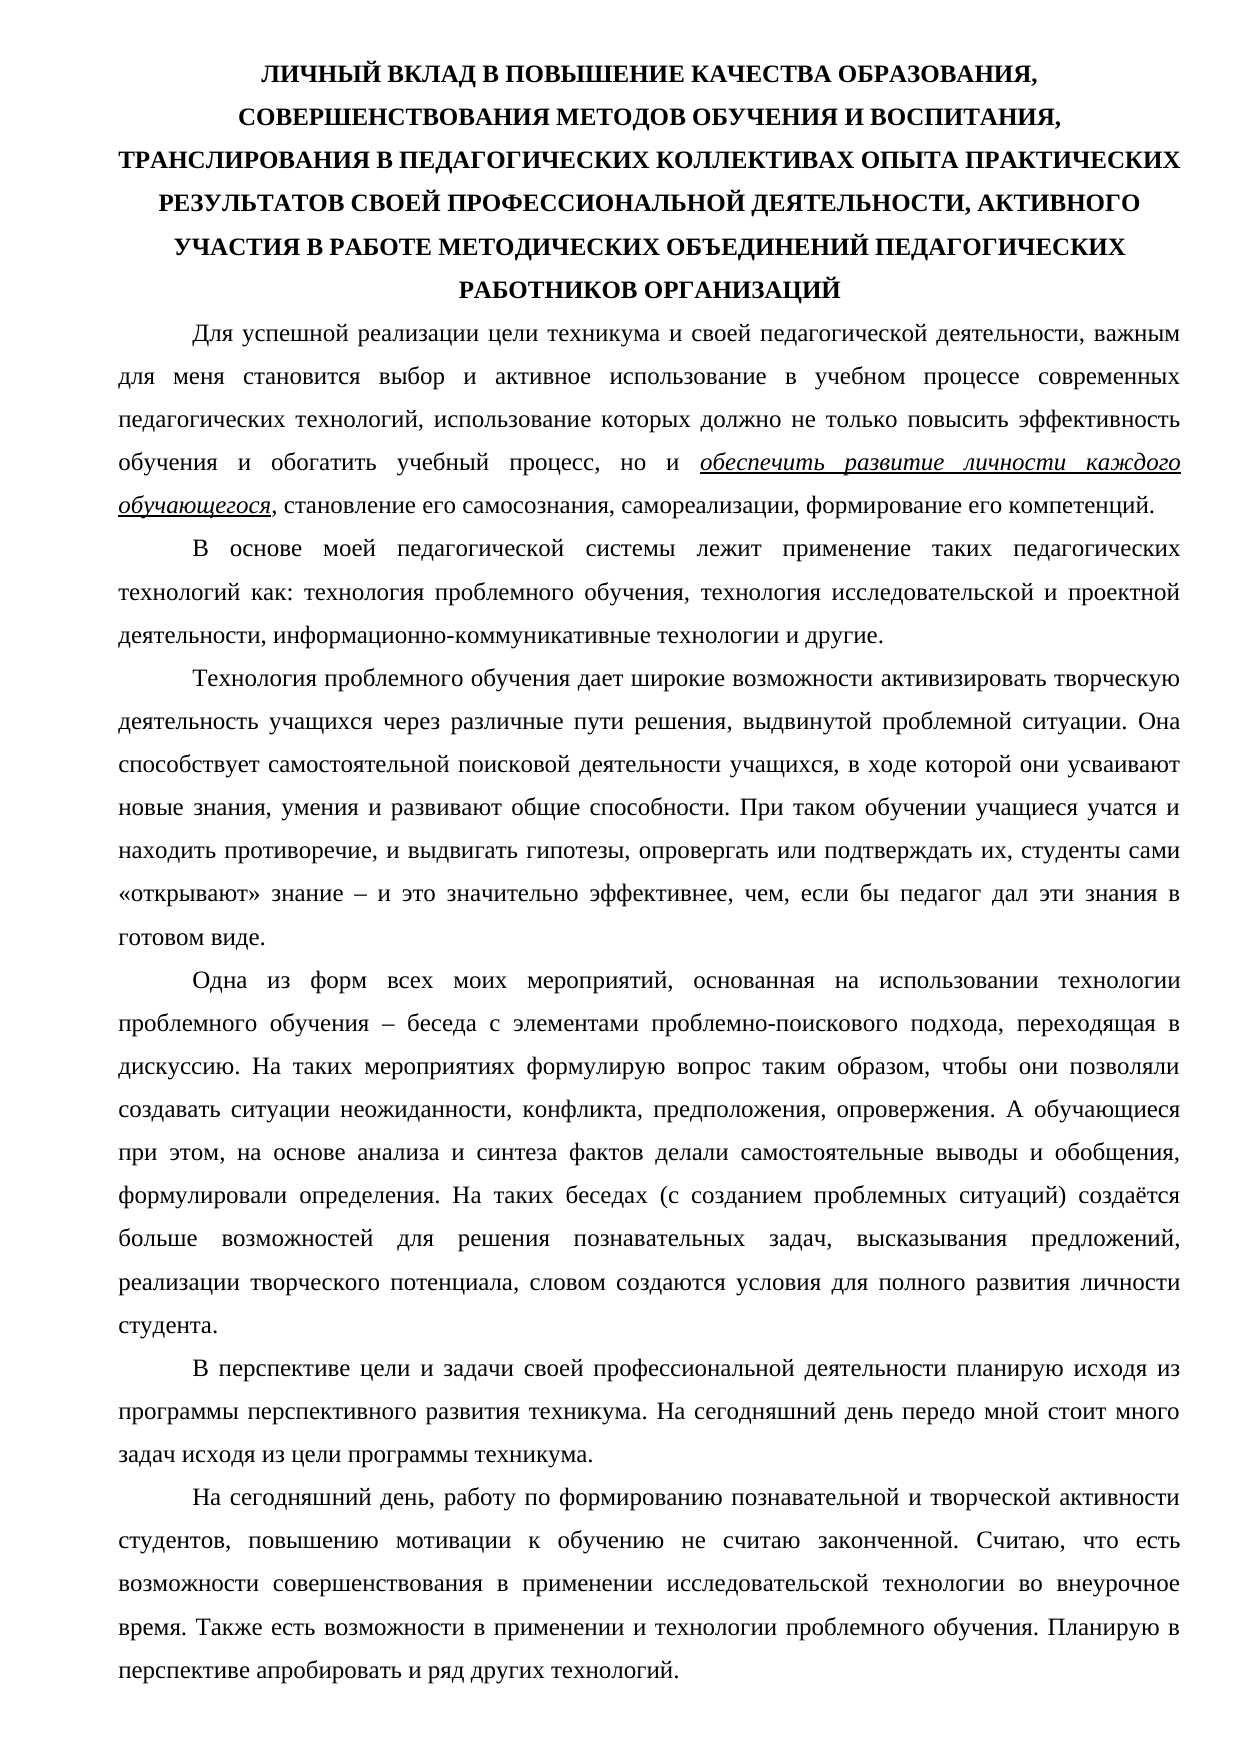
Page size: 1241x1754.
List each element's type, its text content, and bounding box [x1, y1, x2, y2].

text Одна из форм всех моих мероприятий, основанная на использовании технологии проблемного обучения – беседа с элементами проблемно-поискового подхода, переходящая в дискуссию. На таких мероприятиях формулирую вопрос таким образом, чтобы они позволяли создавать ситуации неожиданности, конфликта, предположения, опровержения. А обучающиеся при этом, на основе анализа и синтеза фактов делали самостоятельные выводы и обобщения, формулировали определения. На таких беседах (с созданием проблемных ситуаций) создаётся больше возможностей для решения познавательных задач, высказывания предложений, реализации творческого потенциала, словом создаются условия для полного развития личности студента. [118, 965, 1181, 1338]
text ЛИЧНЫЙ ВКЛАД В ПОВЫШЕНИЕ КАЧЕСТВА ОБРАЗОВАНИЯ, СОВЕРШЕНСТВОВАНИЯ МЕТОДОВ ОБУЧЕНИЯ И ВОСПИТАНИЯ, ТРАНСЛИРОВАНИЯ В ПЕДАГОГИЧЕСКИХ КОЛЛЕКТИВАХ ОПЫТА ПРАКТИЧЕСКИХ РЕЗУЛЬТАТОВ СВОЕЙ ПРОФЕССИОНАЛЬНОЙ ДЕЯТЕЛЬНОСТИ, АКТИВНОГО УЧАСТИЯ В РАБОТЕ МЕТОДИЧЕСКИХ ОБЪЕДИНЕНИЙ ПЕДАГОГИЧЕСКИХ РАБОТНИКОВ ОРГАНИЗАЦИЙ [118, 59, 1181, 145]
text Технология проблемного обучения дает широкие возможности активизировать творческую деятельность учащихся через различные пути решения, выдвинутой проблемной ситуации. Она способствует самостоятельной поисковой деятельности учащихся, в ходе которой они усваивают новые знания, умения и развивают общие способности. При таком обучении учащиеся учатся и находить противоречие, и выдвигать гипотезы, опровергать или подтверждать их, студенты сами «открывают» знание – и это значительно эффективнее, чем, если бы педагог дал эти знания в готовом виде. [118, 663, 1181, 950]
text В основе моей педагогической системы лежит применение таких педагогических технологий как: технология проблемного обучения, технология исследовательской и проектной деятельности, информационно-коммуникативные технологии и другие. [118, 533, 1181, 648]
text Для успешной реализации цели техникума и своей педагогической деятельности, важным для меня становится выбор и активное использование в учебном процессе современных педагогических технологий, использование которых должно не только повысить эффективность обучения и обогатить учебный процесс, но и обеспечить развитие личности каждого обучающегося, становление его самосознания, самореализации, формирование его компетенций. [118, 318, 1181, 519]
text В перспективе цели и задачи своей профессиональной деятельности планирую исходя из программы перспективного развития техникума. На сегодняшний день передо мной стоит много задач исходя из цели программы техникума. [118, 1353, 1181, 1468]
text ЛИЧНЫЙ ВКЛАД В ПОВЫШЕНИЕ КАЧЕСТВА ОБРАЗОВАНИЯ, СОВЕРШЕНСТВОВАНИЯ МЕТОДОВ ОБУЧЕНИЯ И ВОСПИТАНИЯ, ТРАНСЛИРОВАНИЯ В ПЕДАГОГИЧЕСКИХ КОЛЛЕКТИВАХ ОПЫТА ПРАКТИЧЕСКИХ РЕЗУЛЬТАТОВ СВОЕЙ ПРОФЕССИОНАЛЬНОЙ ДЕЯТЕЛЬНОСТИ, АКТИВНОГО УЧАСТИЯ В РАБОТЕ МЕТОДИЧЕСКИХ ОБЪЕДИНЕНИЙ ПЕДАГОГИЧЕСКИХ РАБОТНИКОВ ОРГАНИЗАЦИЙ [118, 174, 1181, 303]
text На сегодняшний день, работу по формированию познавательной и творческой активности студентов, повышению мотивации к обучению не считаю законченной. Считаю, что есть возможности совершенствования в применении исследовательской технологии во внеурочное время. Также есть возможности в применении и технологии проблемного обучения. Планирую в перспективе апробировать и ряд других технологий. [118, 1482, 1181, 1683]
